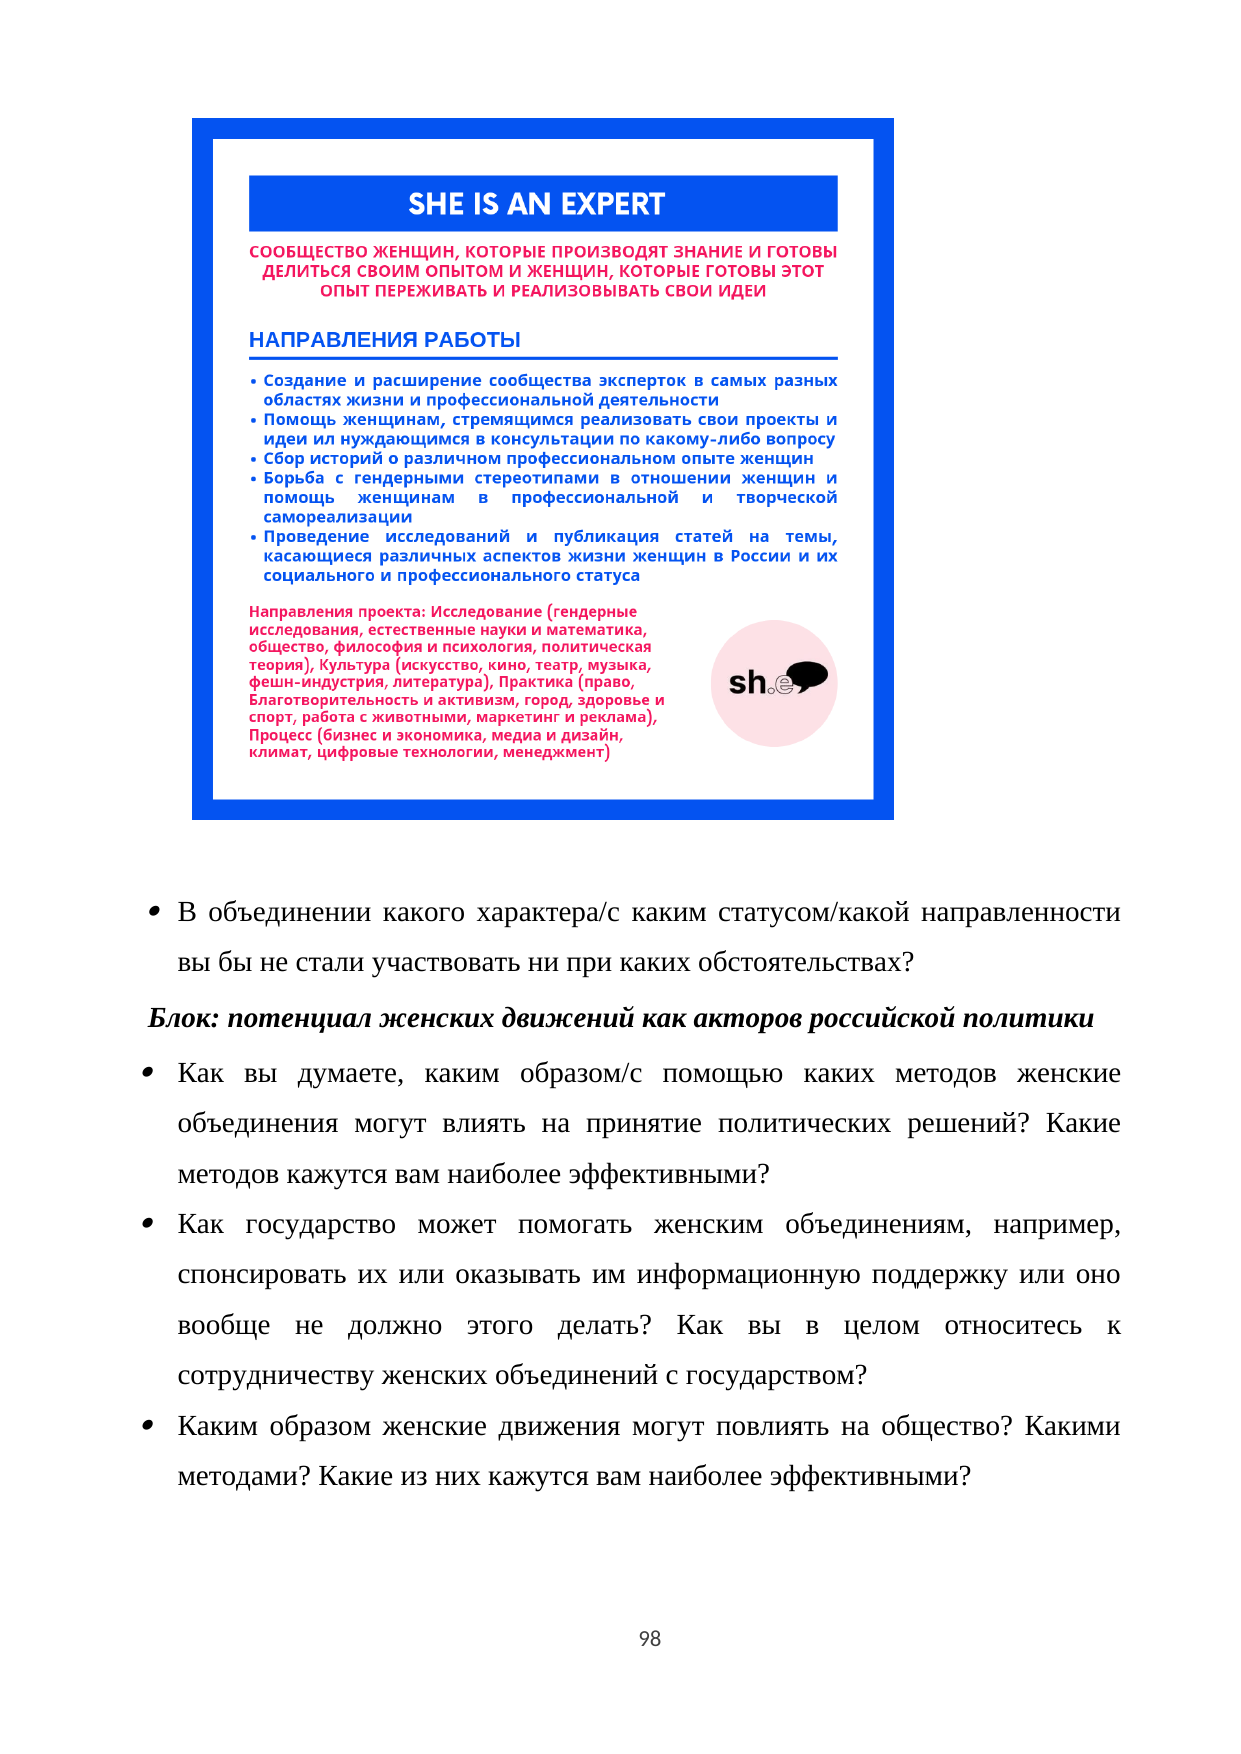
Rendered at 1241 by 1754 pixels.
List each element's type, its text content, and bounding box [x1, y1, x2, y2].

list В объединении какого характера/с каким статусом/какой направленности вы бы не стали участвовать ни при каких обстоятельствах? [147, 894, 1122, 978]
text Блок: потенциал женских движений как акторов российской политики [148, 1000, 1122, 1033]
list Каким образом женские движения могут повлиять на общество? Какими методами? Какие из них кажутся вам наиболее эффективными? [140, 1408, 1122, 1492]
list Как вы думаете, каким образом/с помощью каких методов женские объединения могут влиять на принятие политических решений? Какие методов кажутся вам наиболее эффективными? [140, 1055, 1122, 1189]
list Как государство может помогать женским объединениям, например, спонсировать их или оказывать им информационную поддержку или оно вообще не должно этого делать? Как вы в целом относитесь к сотрудничеству женских объединений с государством? [140, 1206, 1122, 1391]
picture [192, 118, 894, 820]
